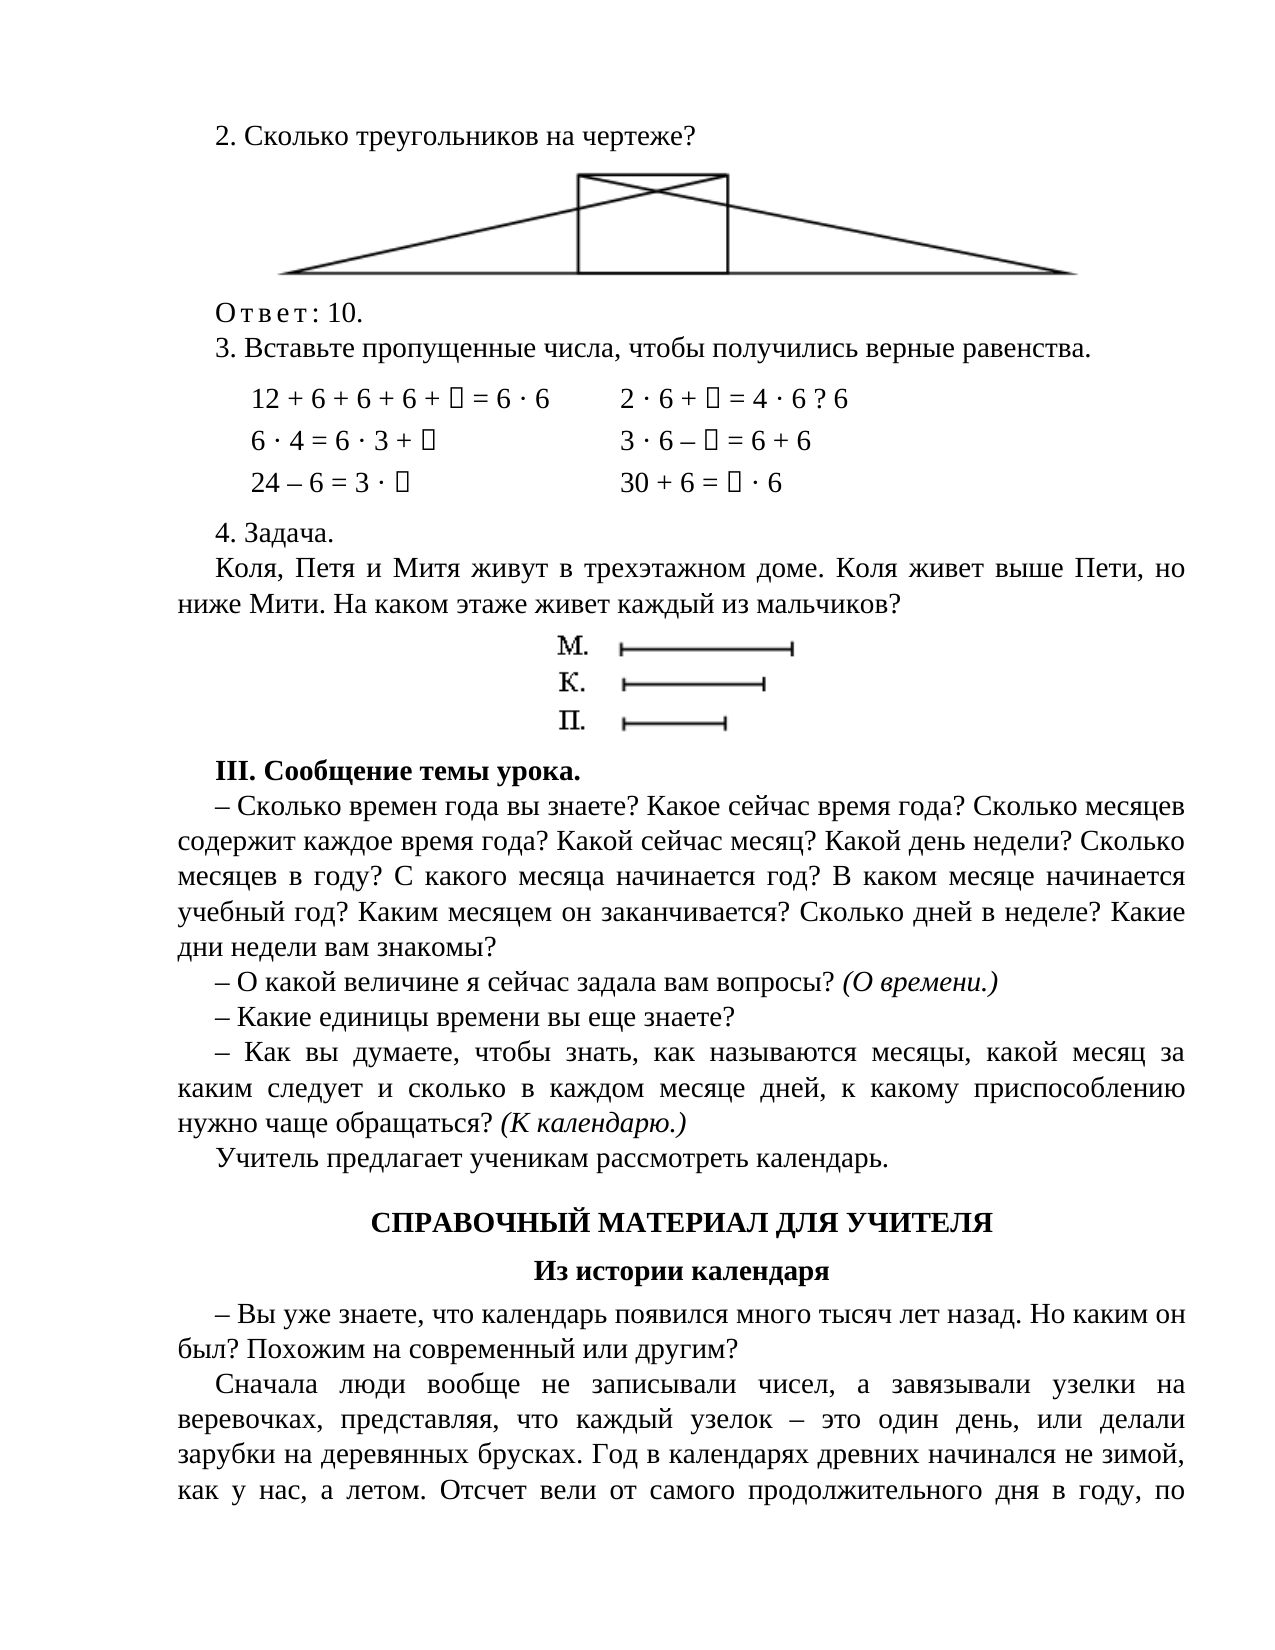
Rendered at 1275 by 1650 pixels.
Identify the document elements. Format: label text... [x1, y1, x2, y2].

text 4. Задача. [177, 515, 1186, 549]
text 2. Сколько треугольников на чертеже? [177, 118, 1186, 152]
text – О какой величине я сейчас задала вам вопросы? (О времени.) [177, 964, 1186, 998]
text Справочный материал для учителя [177, 1205, 1186, 1238]
text – Вы уже знаете, что календарь появился много тысяч лет назад. Но каким он был? Похожим на современный или другим? [177, 1296, 1186, 1364]
text III. Сообщение темы урока. [177, 753, 1186, 786]
text – Сколько времен года вы знаете? Какое сейчас время года? Сколько месяцев содержит каждое время года? Какой сейчас месяц? Какой день недели? Сколько месяцев в году? С какого месяца начинается год? В каком месяце начинается учебный год? Каким месяцем он заканчивается? Сколько дней в неделе? Какие дни недели вам знакомы? [177, 788, 1186, 962]
text 6 · 4 = 6 · 3 +  3 · 6 –  = 6 + 6 [177, 419, 1186, 459]
text – Какие единицы времени вы еще знаете? [177, 999, 1186, 1033]
text – Как вы думаете, чтобы знать, как называются месяцы, какой месяц за каким следует и сколько в каждом месяце дней, к какому приспособлению нужно чаще обращаться? (К календарю.) [177, 1034, 1186, 1138]
text 24 – 6 = 3 ·  30 + 6 =  · 6 [177, 461, 1186, 501]
picture [536, 621, 827, 752]
text Ответ: 10. [177, 295, 1186, 328]
text 12 + 6 + 6 + 6 +  = 6 · 6 2 · 6 +  = 4 · 6 ? 6 [177, 378, 1186, 417]
text Коля, Петя и Митя живут в трехэтажном доме. Коля живет выше Пети, но ниже Мити. На каком этаже живет каждый из мальчиков? [177, 551, 1186, 619]
picture [262, 153, 1102, 294]
text Из истории календаря [177, 1253, 1186, 1286]
text Учитель предлагает ученикам рассмотреть календарь. [177, 1140, 1186, 1174]
text 3. Вставьте пропущенные числа, чтобы получились верные равенства. [177, 330, 1186, 364]
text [177, 1366, 1186, 1505]
